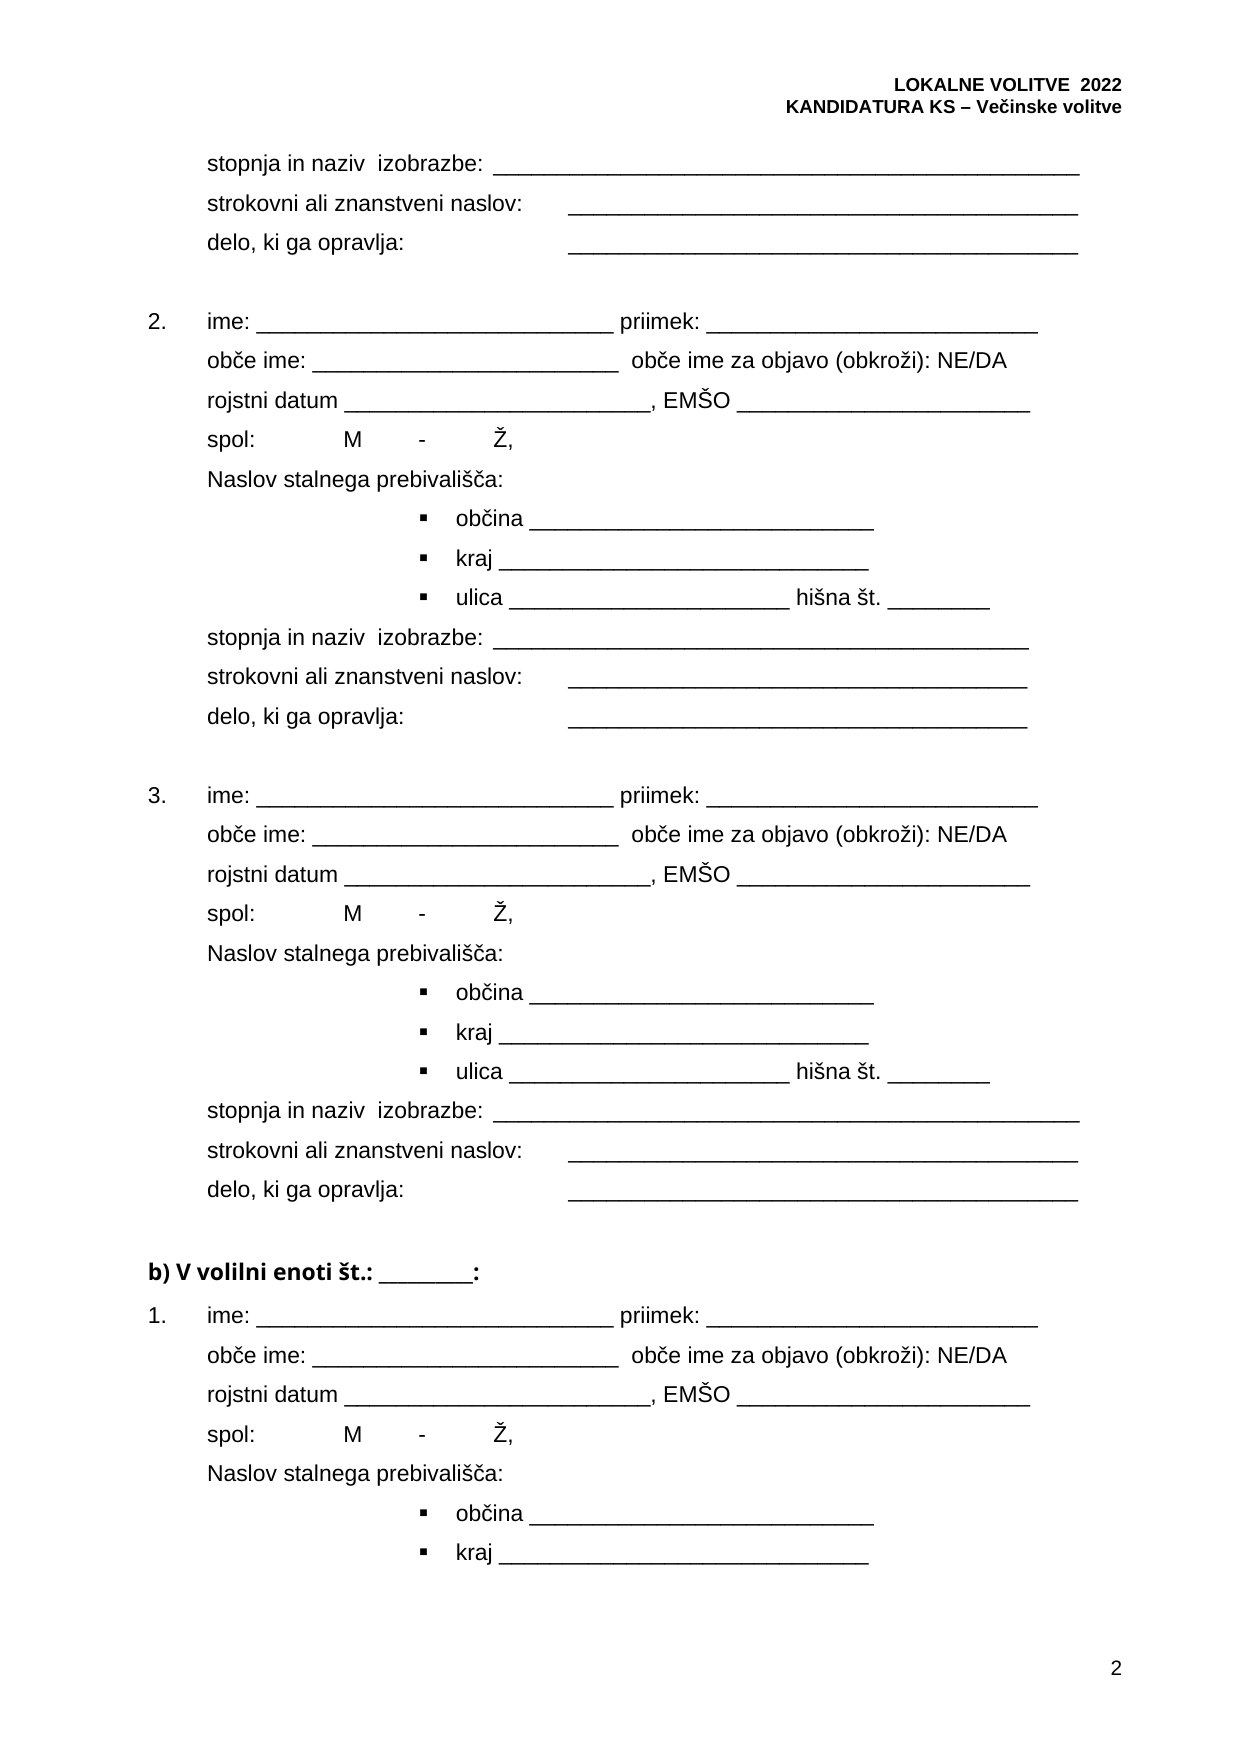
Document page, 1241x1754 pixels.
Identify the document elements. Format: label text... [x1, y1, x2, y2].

text obče ime: ________________________ obče ime za objavo (obkroži): NE/DA [118, 821, 1122, 847]
text Naslov stalnega prebivališča: [118, 939, 1122, 966]
text strokovni ali znanstveni naslov: ________________________________________ [118, 1137, 1122, 1163]
text Naslov stalnega prebivališča: [118, 1460, 1122, 1487]
text obče ime: ________________________ obče ime za objavo (obkroži): NE/DA [118, 347, 1122, 374]
text b) V volilni enoti št.: __________: [118, 1255, 1122, 1287]
list občina ___________________________ [418, 979, 1122, 1005]
text spol: M - Ž, [118, 900, 1122, 926]
text Naslov stalnega prebivališča: [118, 466, 1122, 492]
list občina ___________________________ [418, 505, 1122, 532]
text spol: M - Ž, [118, 426, 1122, 453]
list ulica ______________________ hišna št. ________ [418, 1058, 1122, 1084]
text rojstni datum ________________________, EMŠO _______________________ [118, 1381, 1122, 1408]
list kraj _____________________________ [418, 1539, 1122, 1566]
list občina ___________________________ [418, 1500, 1122, 1526]
text strokovni ali znanstveni naslov: ________________________________________ [118, 189, 1122, 216]
list kraj _____________________________ [418, 1018, 1122, 1045]
list kraj _____________________________ [418, 545, 1122, 571]
text obče ime: ________________________ obče ime za objavo (obkroži): NE/DA [118, 1342, 1122, 1368]
text 3. ime: ____________________________ priimek: __________________________ [118, 782, 1122, 808]
text stopnja in naziv izobrazbe: ______________________________________________ [118, 150, 1122, 176]
text 1. ime: ____________________________ priimek: __________________________ [118, 1302, 1122, 1329]
text delo, ki ga opravlja: ________________________________________ [118, 1176, 1122, 1203]
list ulica ______________________ hišna št. ________ [418, 584, 1122, 611]
text strokovni ali znanstveni naslov: ____________________________________ [118, 663, 1122, 689]
text stopnja in naziv izobrazbe: ______________________________________________ [118, 1097, 1122, 1124]
text spol: M - Ž, [118, 1421, 1122, 1447]
text delo, ki ga opravlja: ____________________________________ [118, 703, 1122, 729]
text rojstni datum ________________________, EMŠO _______________________ [118, 861, 1122, 887]
text delo, ki ga opravlja: ________________________________________ [118, 229, 1122, 255]
text rojstni datum ________________________, EMŠO _______________________ [118, 387, 1122, 413]
text stopnja in naziv izobrazbe: __________________________________________ [118, 624, 1122, 650]
text 2. ime: ____________________________ priimek: __________________________ [118, 308, 1122, 334]
